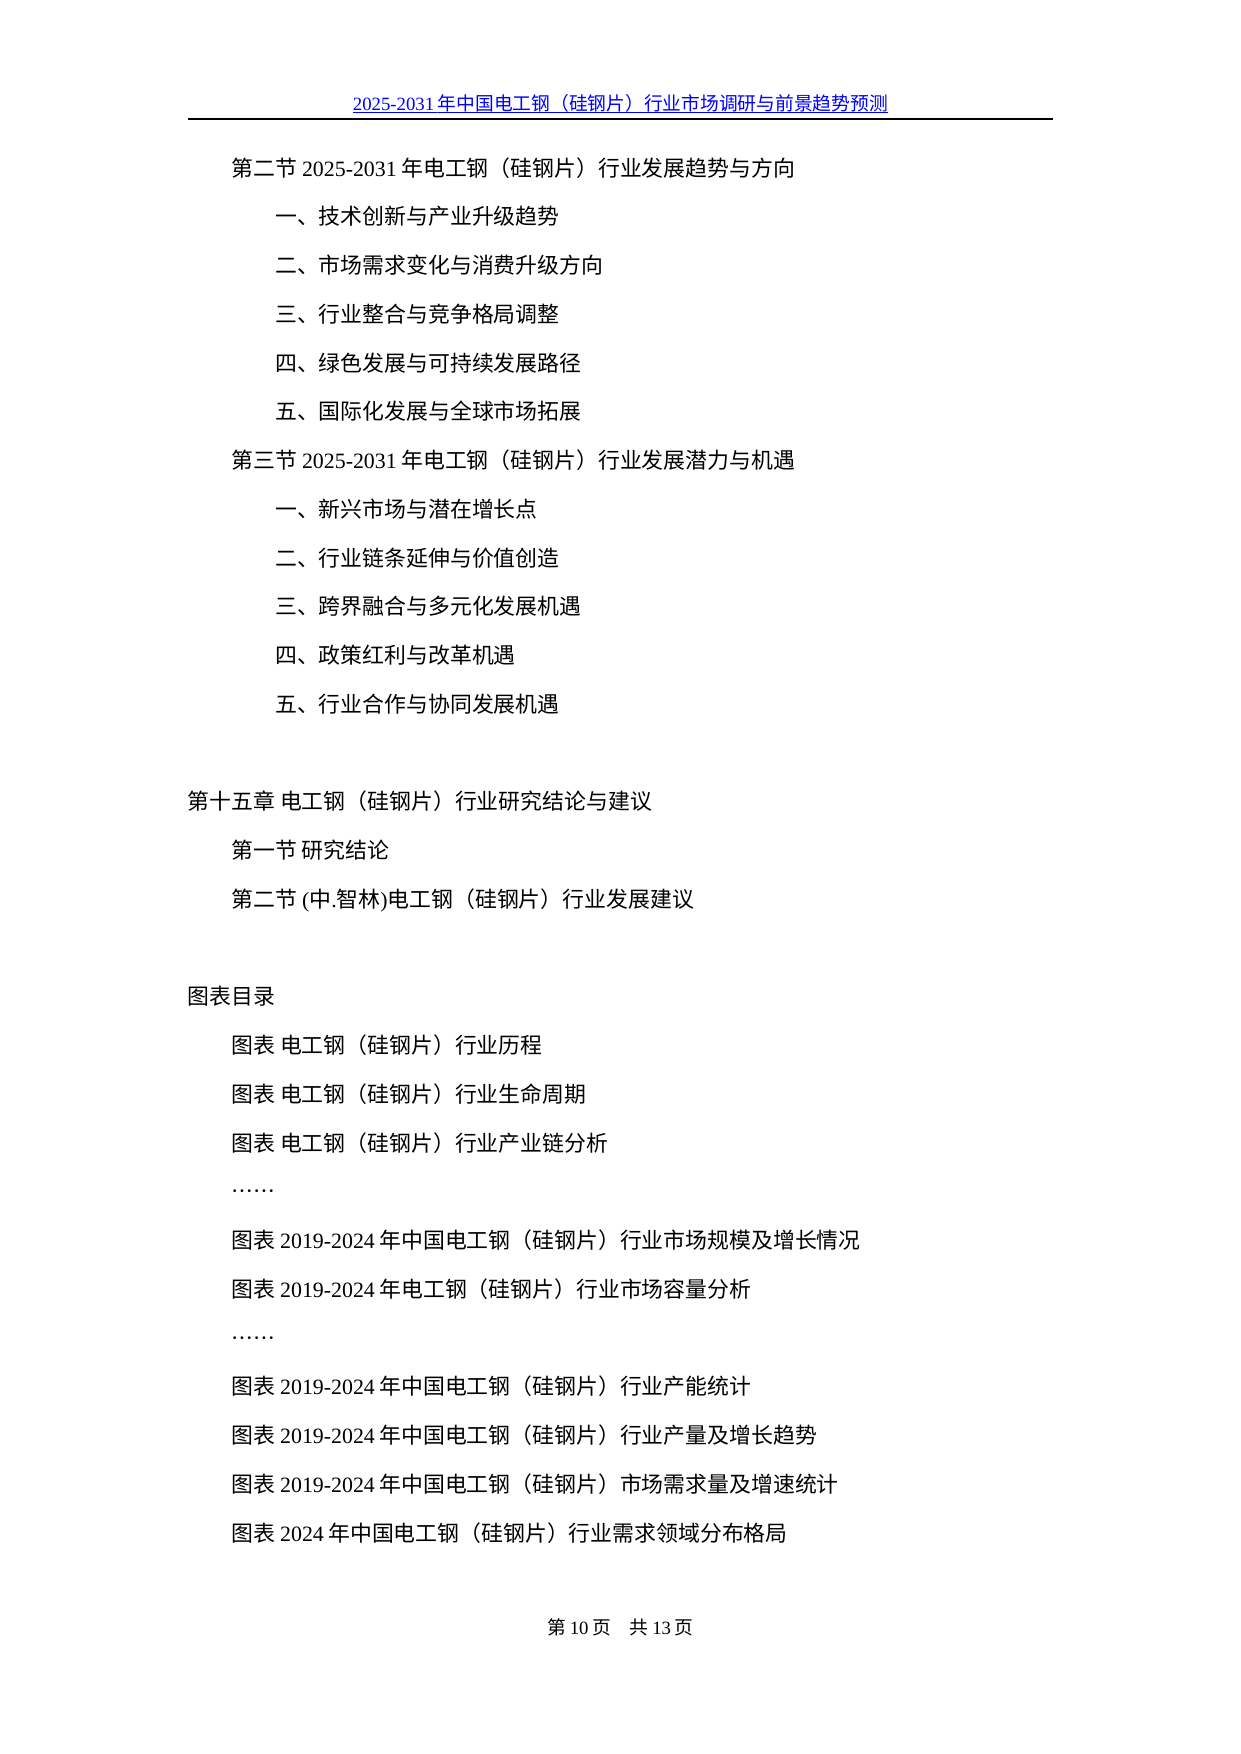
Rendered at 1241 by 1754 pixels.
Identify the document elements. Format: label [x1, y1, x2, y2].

text [187, 150, 1053, 1548]
